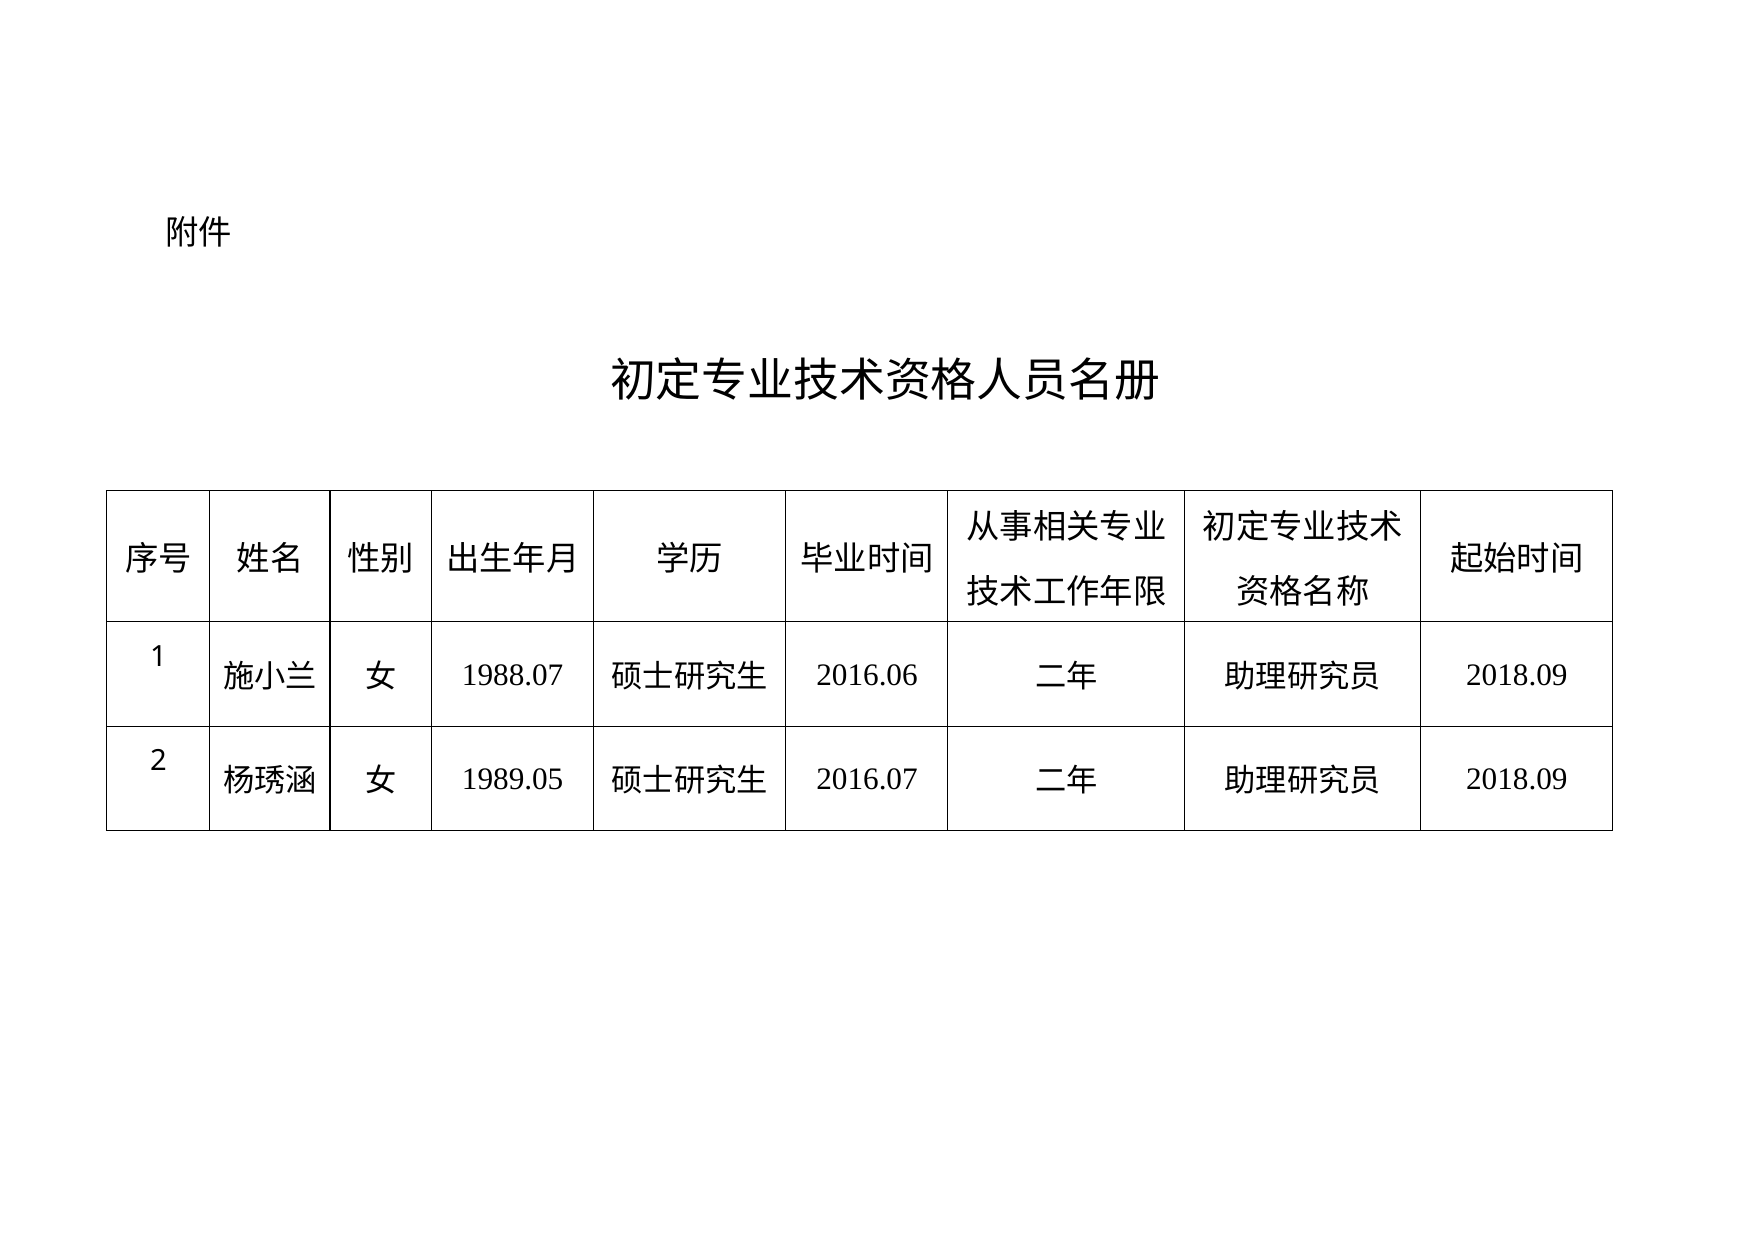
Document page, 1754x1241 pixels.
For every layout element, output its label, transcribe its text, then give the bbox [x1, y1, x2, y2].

table_header 出生年月 [432, 491, 593, 621]
table_cell 女 [331, 727, 431, 830]
table_cell 助理研究员 [1185, 622, 1420, 726]
table_cell 1 [107, 622, 209, 726]
table_header 起始时间 [1421, 491, 1612, 621]
table_cell 硕士研究生 [594, 727, 785, 830]
table_cell 女 [331, 622, 431, 726]
table_header 从事相关专业技术工作年限 [948, 491, 1184, 621]
table_cell 二年 [948, 622, 1184, 726]
table_cell 二年 [948, 727, 1184, 830]
table_cell 2018.09 [1421, 727, 1612, 830]
table_header 毕业时间 [786, 491, 947, 621]
table_cell 杨琇涵 [210, 727, 329, 830]
text 附件 [165, 198, 1604, 263]
table_cell 施小兰 [210, 622, 329, 726]
table_header 学历 [594, 491, 785, 621]
table_cell 2016.07 [786, 727, 947, 830]
table_header 性别 [331, 491, 431, 621]
table_header 序号 [107, 491, 209, 621]
table_cell 2018.09 [1421, 622, 1612, 726]
table_header 姓名 [210, 491, 329, 621]
table_header 初定专业技术资格名称 [1185, 491, 1420, 621]
table_cell 硕士研究生 [594, 622, 785, 726]
table_cell 1988.07 [432, 622, 593, 726]
table_cell 2016.06 [786, 622, 947, 726]
table_cell 2 [107, 727, 209, 830]
text 初定专业技术资格人员名册 [165, 328, 1604, 425]
table_cell 助理研究员 [1185, 727, 1420, 830]
table_cell 1989.05 [432, 727, 593, 830]
